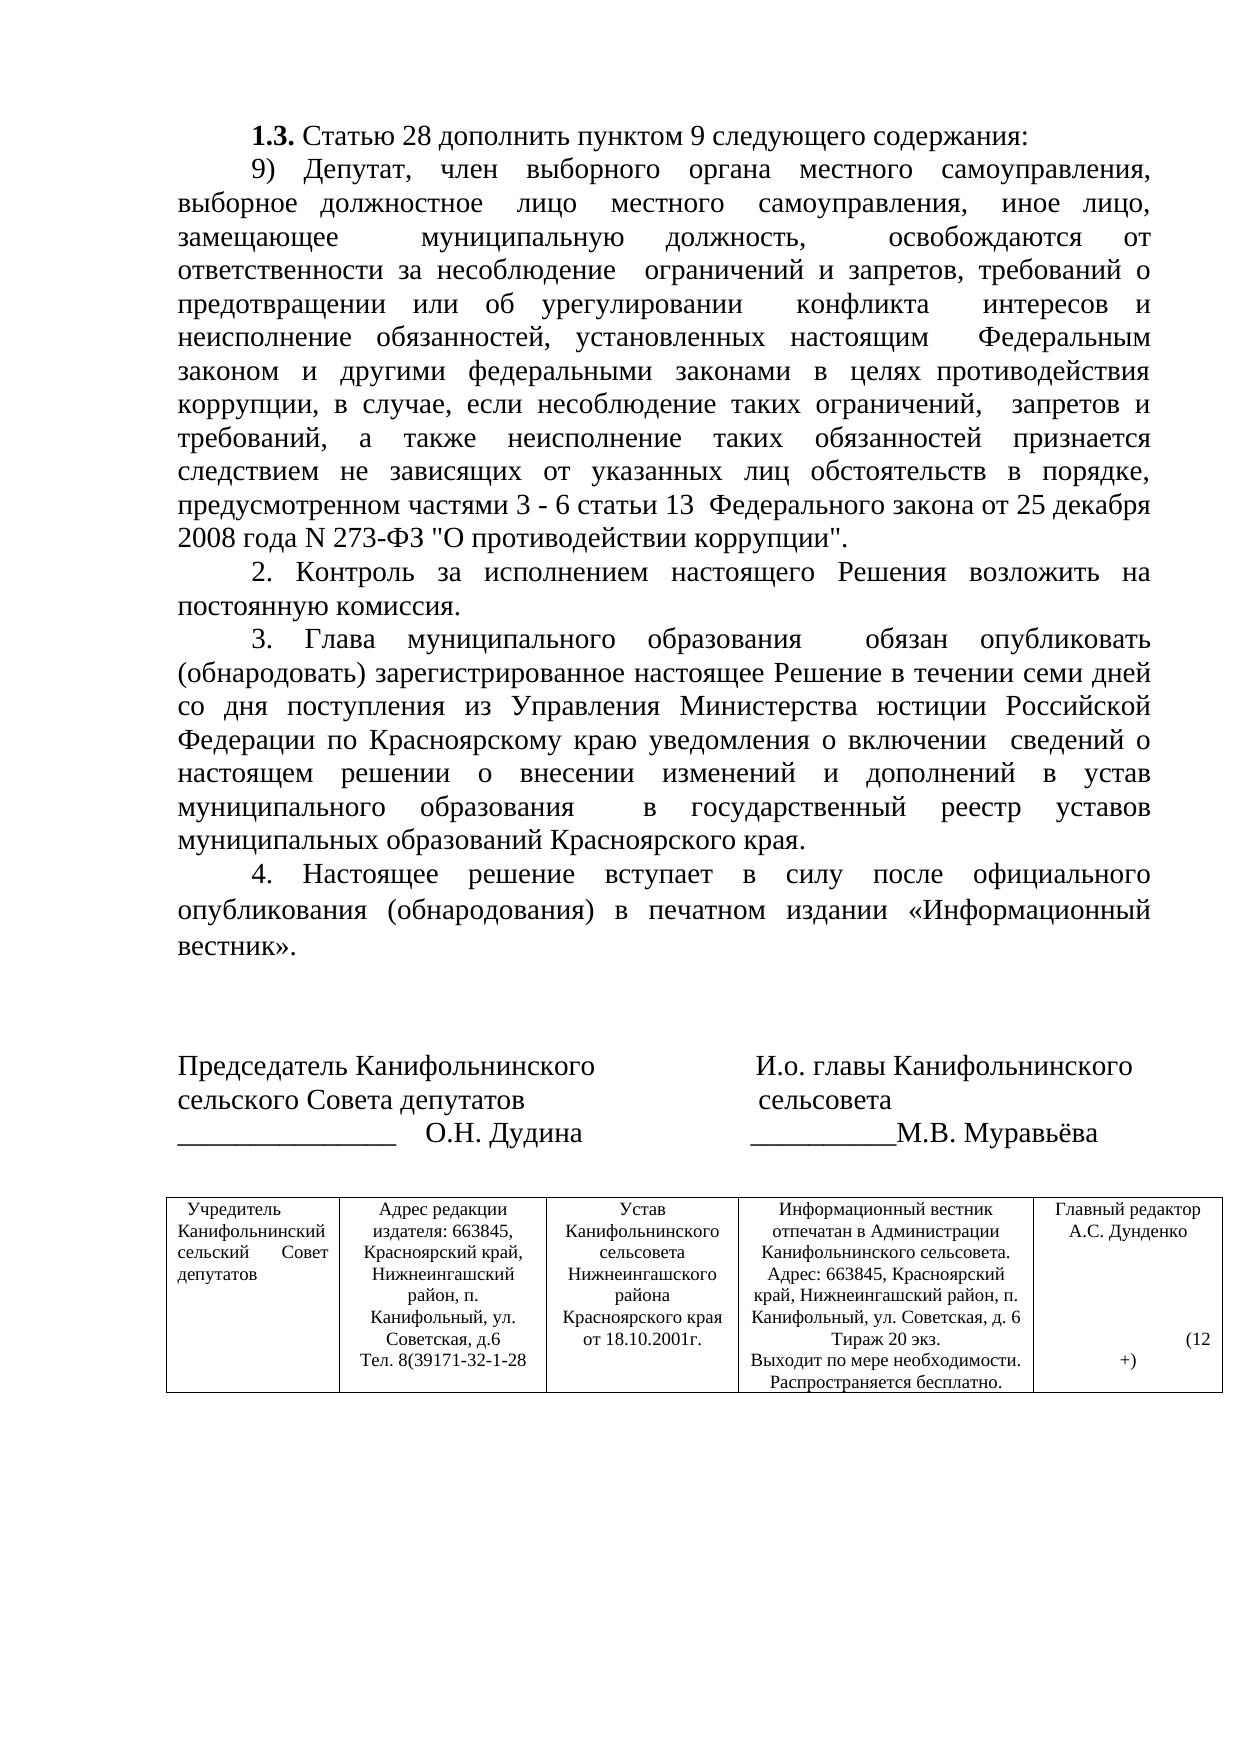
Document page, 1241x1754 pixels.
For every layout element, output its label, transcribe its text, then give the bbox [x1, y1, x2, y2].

table_header Информационный вестник отпечатан в Администрации Канифольнинского сельсовета. Адрес: 663845, Красноярский край, Нижнеингашский район, п. Канифольный, ул. Советская, д. 6 Тираж 20 экз. Выходит по мере необходимости. Распространяется бесплатно. [739, 1198, 1033, 1392]
text _______________ О.Н. Дудина __________М.В. Муравьёва [177, 1115, 1152, 1149]
table_header Учредитель Канифольнинский сельский Совет депутатов [167, 1198, 339, 1392]
text 4. Настоящее решение вступает в силу после официального опубликования (обнародования) в печатном издании «Информационный вестник». [177, 856, 1152, 962]
table_header Адрес редакции издателя: 663845, Красноярский край, Нижнеингашский район, п. Канифольный, ул. Советская, д.6 Тел. 8(39171-32-1-28 [340, 1198, 546, 1392]
text 2. Контроль за исполнением настоящего Решения возложить на постоянную комиссия. [177, 554, 1152, 621]
text 3. Глава муниципального образования обязан опубликовать (обнародовать) зарегистрированное настоящее Решение в течении семи дней со дня поступления из Управления Министерства юстиции Российской Федерации по Красноярскому краю уведомления о включении сведений о настоящем решении о внесении изменений и дополнений в устав муниципального образования в государственный реестр уставов муниципальных образований Красноярского края. [177, 621, 1152, 856]
text сельского Совета депутатов сельсовета [177, 1082, 1152, 1115]
text 9) Депутат, член выборного органа местного самоуправления, выборное должностное лицо местного самоуправления, иное лицо, замещающее муниципальную должность, освобождаются от ответственности за несоблюдение ограничений и запретов, требований о предотвращении или об урегулировании конфликта интересов и неисполнение обязанностей, установленных настоящим Федеральным законом и другими федеральными законами в целях противодействия коррупции, в случае, если несоблюдение таких ограничений, запретов и требований, а также неисполнение таких обязанностей признается следствием не зависящих от указанных лиц обстоятельств в порядке, предусмотренном частями 3 - 6 статьи 13 Федерального закона от 25 декабря 2008 года N 273-ФЗ "О противодействии коррупции". [177, 152, 1152, 554]
text Председатель Канифольнинского И.о. главы Канифольнинского [177, 1048, 1152, 1082]
table_header Устав Канифольнинского сельсовета Нижнеингашского района Красноярского края от 18.10.2001г. [547, 1198, 738, 1392]
table_header Главный редактор А.С. Дунденко (12+) [1034, 1198, 1222, 1392]
text 1.3. Статью 28 дополнить пунктом 9 следующего содержания: [177, 118, 1152, 152]
